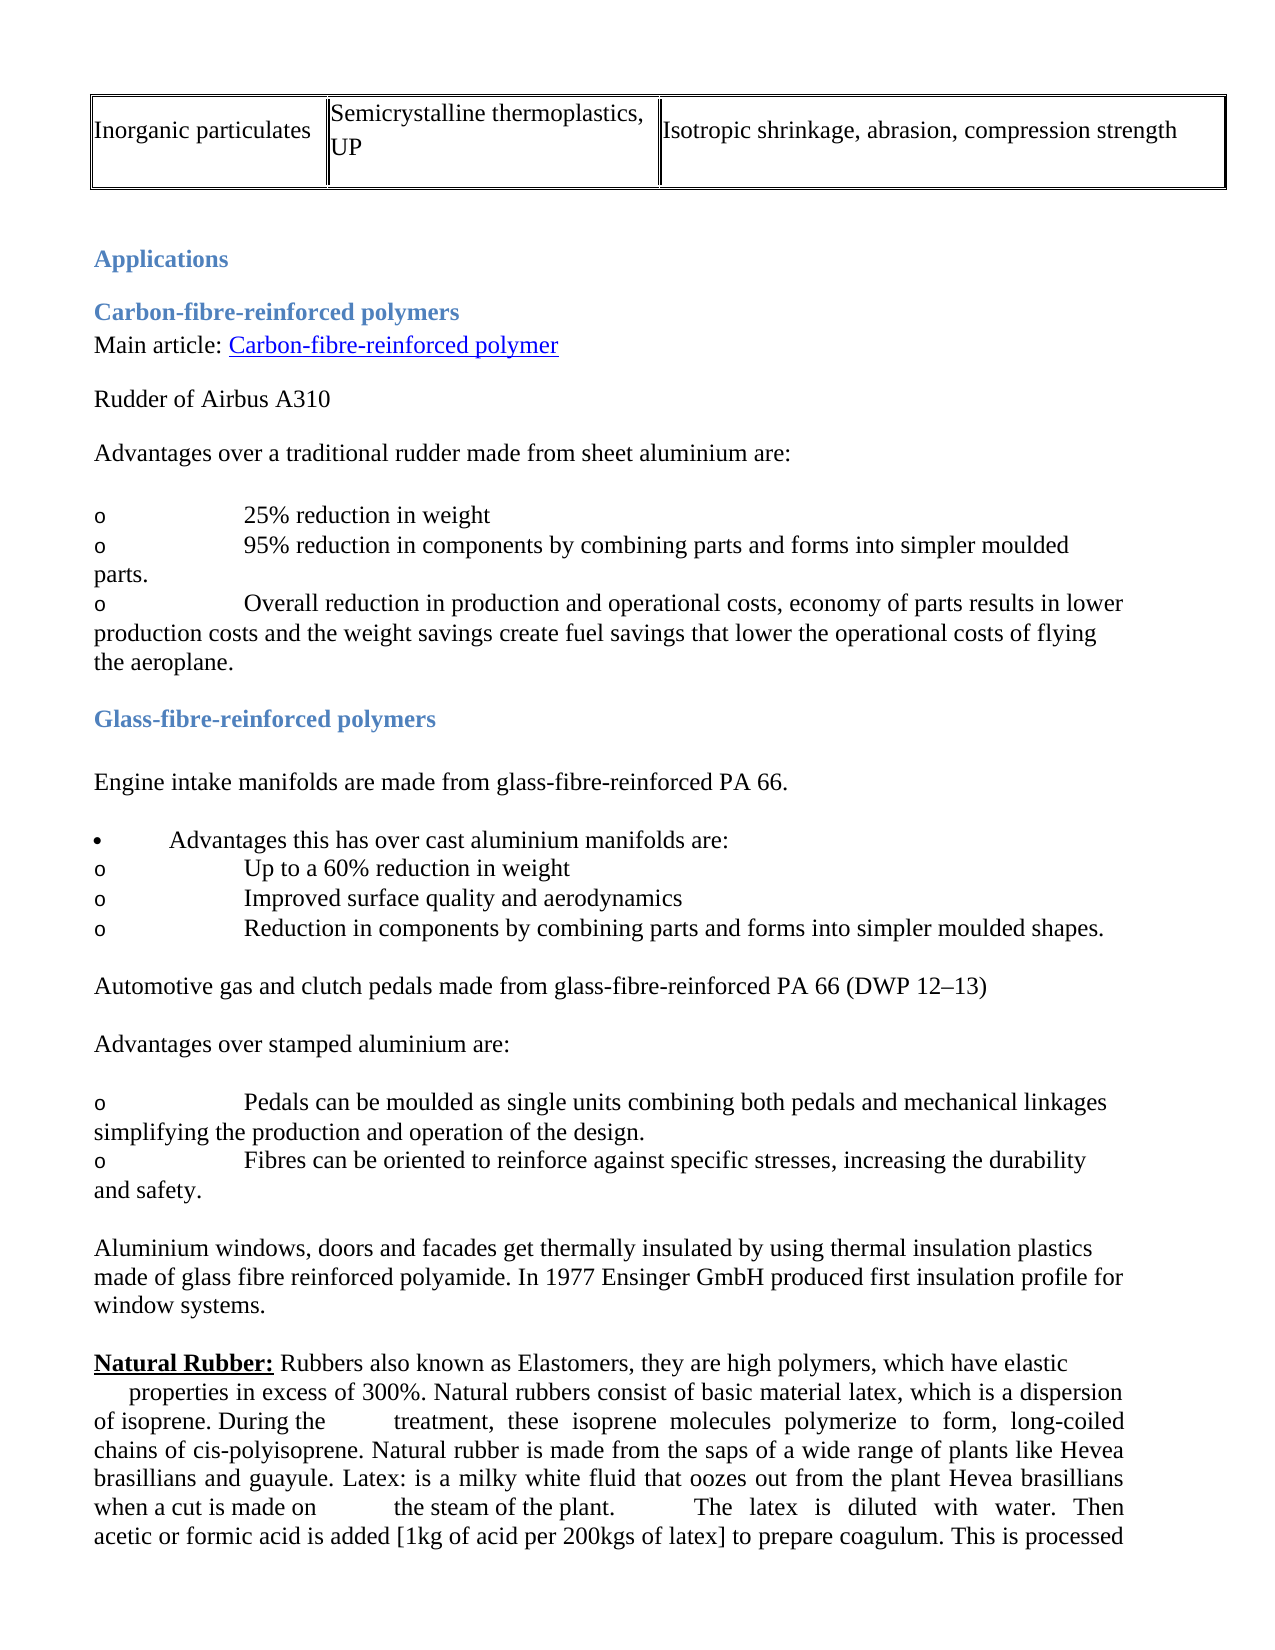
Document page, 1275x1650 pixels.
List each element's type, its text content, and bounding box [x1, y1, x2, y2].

list Pedals can be moulded as single units combining both pedals and mechanical linkages simplifying the production and operation of the design. [94, 1087, 1125, 1146]
list Advantages this has over cast aluminium manifolds are: [94, 825, 1125, 853]
list 95% reduction in components by combining parts and forms into simpler moulded parts. [94, 530, 1125, 588]
text Rudder of Airbus A310 [94, 384, 1125, 413]
text Aluminium windows, doors and facades get thermally insulated by using thermal insulation plastics made of glass fibre reinforced polyamide. In 1977 Ensinger GmbH produced first insulation profile for window systems. [94, 1233, 1125, 1319]
list Overall reduction in production and operational costs, economy of parts results in lower production costs and the weight savings create fuel savings that lower the operational costs of flying the aeroplane. [94, 588, 1125, 675]
list Reduction in components by combining parts and forms into simpler moulded shapes. [94, 913, 1125, 942]
text Advantages over a traditional rudder made from sheet aluminium are: [94, 438, 1125, 467]
text Advantages over stamped aluminium are: [94, 1029, 1125, 1058]
table_cell Isotropic shrinkage, abrasion, compression strength [660, 97, 1224, 187]
list Up to a 60% reduction in weight [94, 853, 1125, 883]
list Fibres can be oriented to reinforce against specific stresses, increasing the durability and safety. [94, 1146, 1125, 1204]
subtitle Applications [94, 244, 1125, 272]
text Automotive gas and clutch pedals made from glass-fibre-reinforced PA 66 (DWP 12–13) [94, 971, 1125, 1000]
list 25% reduction in weight [94, 500, 1125, 530]
subtitle Carbon-fibre-reinforced polymers [94, 297, 1125, 326]
subtitle Glass-fibre-reinforced polymers [94, 704, 1125, 733]
list Improved surface quality and aerodynamics [94, 883, 1125, 913]
table_cell Inorganic particulates [91, 95, 328, 187]
text Main article: Carbon-fibre-reinforced polymer [94, 331, 1125, 359]
table_cell Semicrystalline thermoplastics, UP [328, 95, 660, 187]
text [94, 1348, 1125, 1550]
text Engine intake manifolds are made from glass-fibre-reinforced PA 66. [94, 767, 1125, 796]
